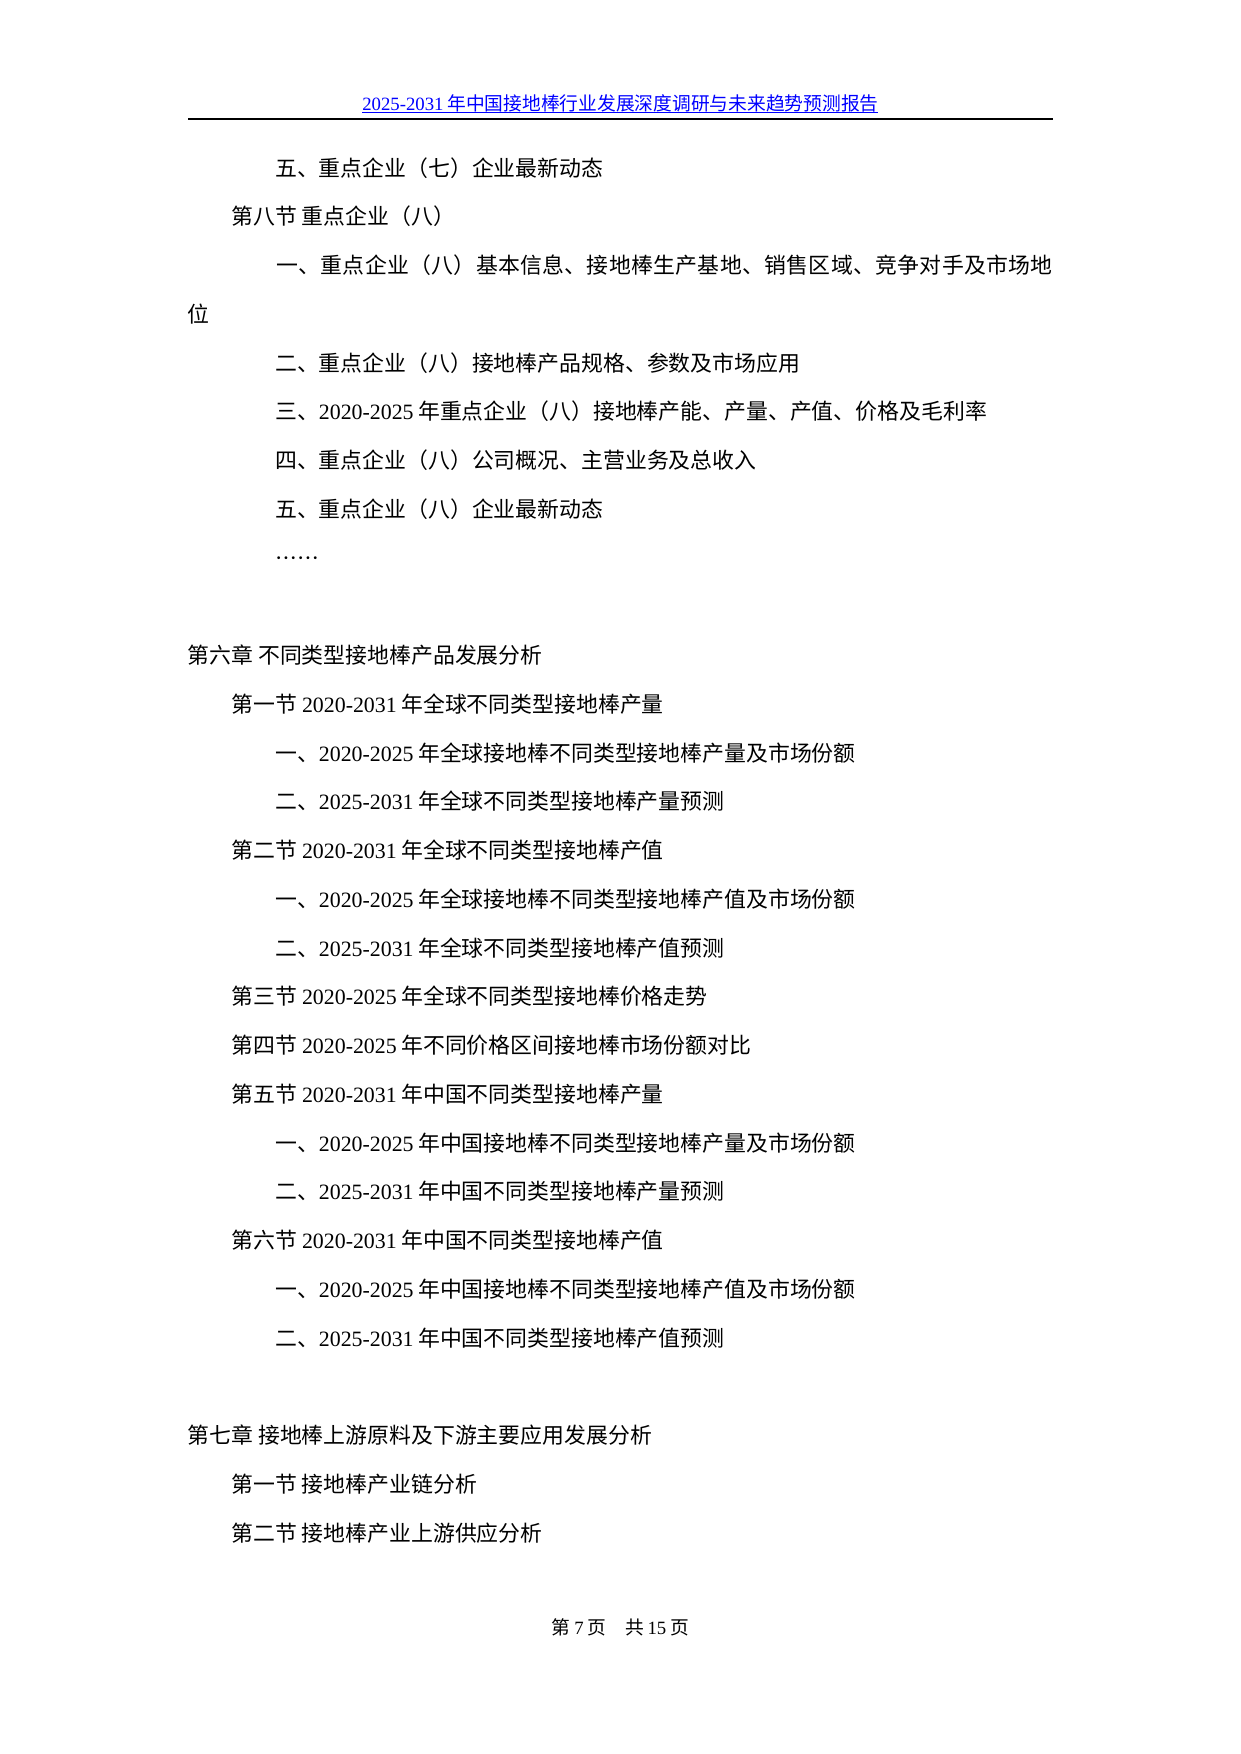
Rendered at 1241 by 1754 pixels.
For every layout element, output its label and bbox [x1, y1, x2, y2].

text [187, 150, 1053, 1548]
